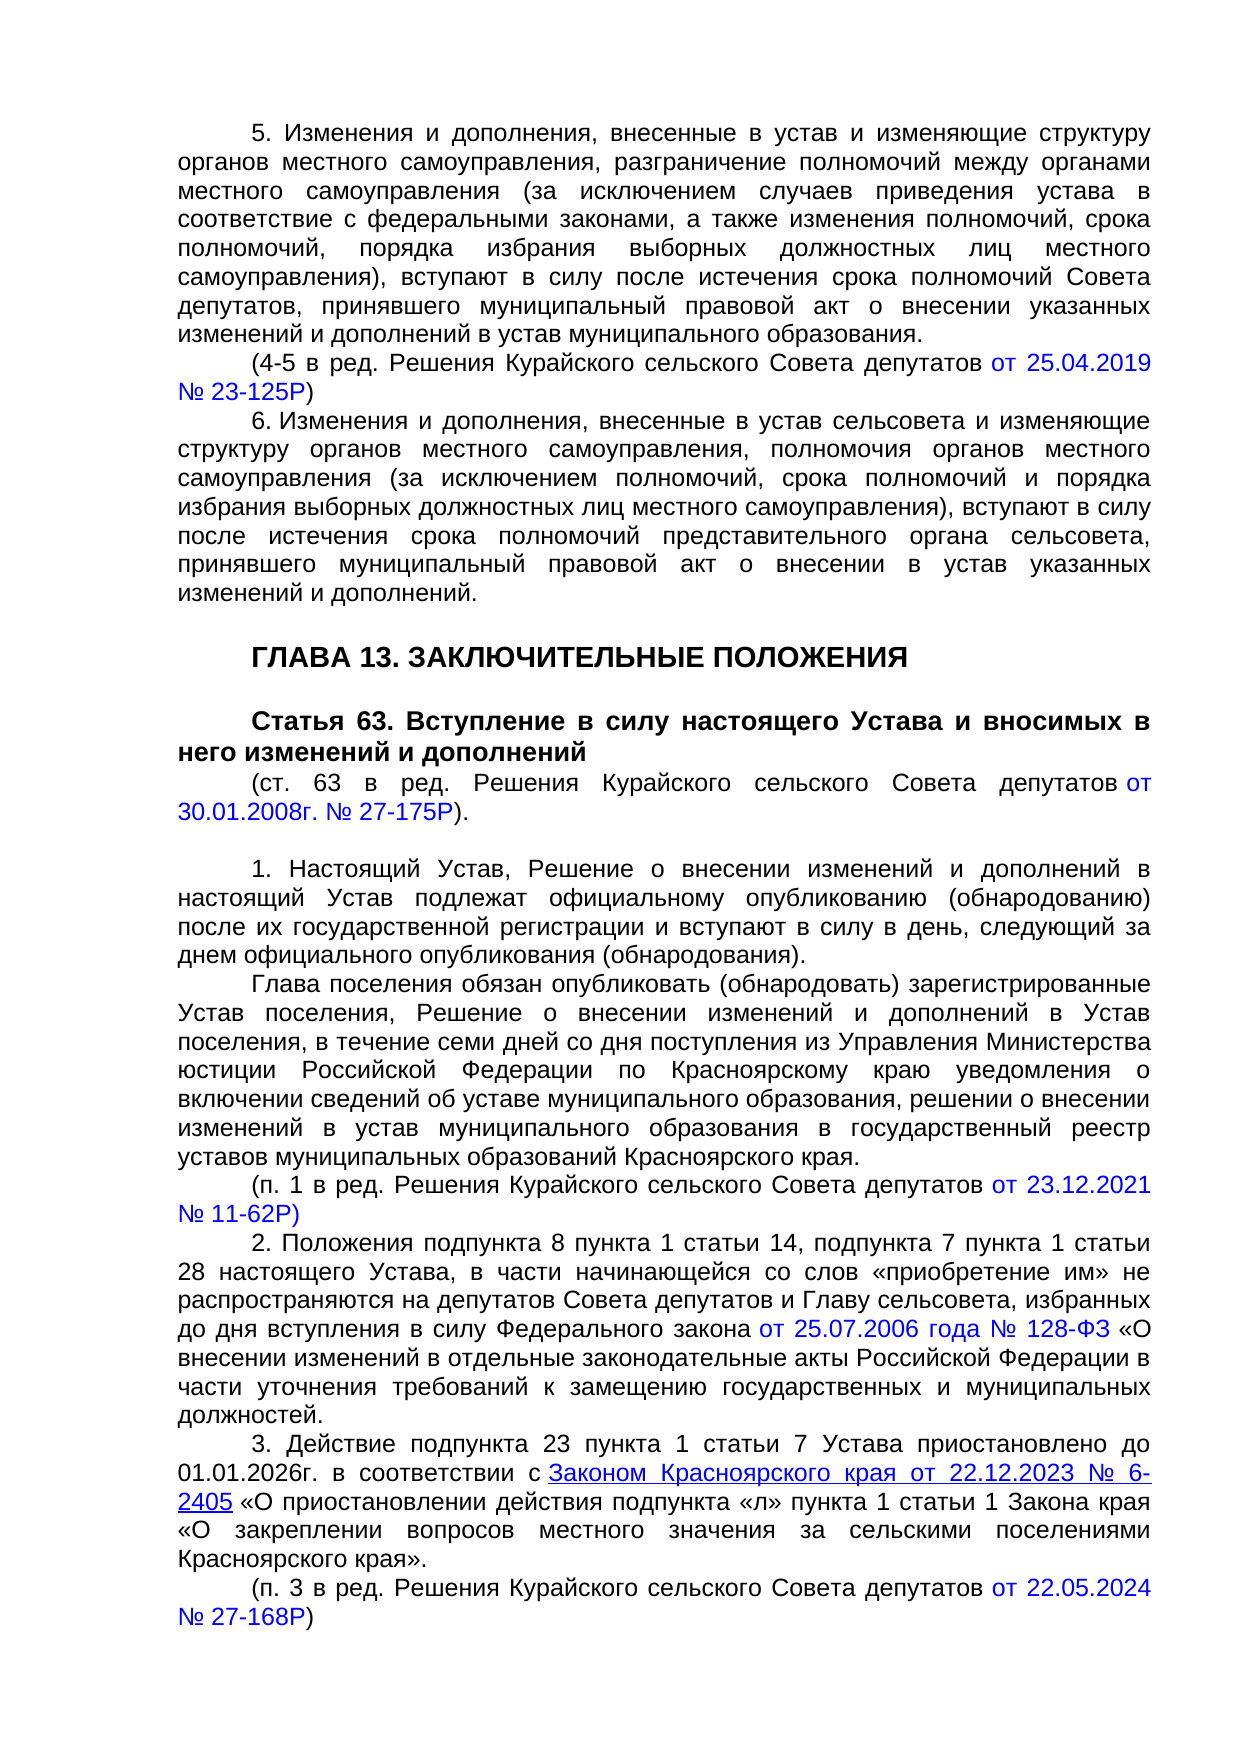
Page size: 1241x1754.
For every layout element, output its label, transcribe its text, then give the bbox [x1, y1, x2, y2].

text 1. Настоящий Устав, Решение о внесении изменений и дополнений в настоящий Устав подлежат официальному опубликованию (обнародованию) после их государственной регистрации и вступают в силу в день, следующий за днем официального опубликования (обнародования). [177, 854, 1152, 969]
text 5. Изменения и дополнения, внесенные в устав и изменяющие структуру органов местного самоуправления, разграничение полномочий между органами местного самоуправления (за исключением случаев приведения устава в соответствие с федеральными законами, а также изменения полномочий, срока полномочий, порядка избрания выборных должностных лиц местного самоуправления), вступают в силу после истечения срока полномочий Совета депутатов, принявшего муниципальный правовой акт о внесении указанных изменений и дополнений в устав муниципального образования. [177, 118, 1152, 348]
text 2. Положения подпункта 8 пункта 1 статьи 14, подпункта 7 пункта 1 статьи 28 настоящего Устава, в части начинающейся со слов «приобретение им» не распространяются на депутатов Совета депутатов и Главу сельсовета, избранных до дня вступления в силу Федерального закона от 25.07.2006 года № 128-ФЗ «О внесении изменений в отдельные законодательные акты Российской Федерации в части уточнения требований к замещению государственных и муниципальных должностей. [177, 1228, 1152, 1429]
text 6. Изменения и дополнения, внесенные в устав сельсовета и изменяющие структуру органов местного самоуправления, полномочия органов местного самоуправления (за исключением полномочий, срока полномочий и порядка избрания выборных должностных лиц местного самоуправления), вступают в силу после истечения срока полномочий представительного органа сельсовета, принявшего муниципальный правовой акт о внесении в устав указанных изменений и дополнений. [177, 406, 1152, 607]
text Статья 63. Вступление в силу настоящего Устава и вносимых в него изменений и дополнений [177, 705, 1152, 768]
text 3. Действие подпункта 23 пункта 1 статьи 7 Устава приостановлено до 01.01.2026г. в соответствии с Законом Красноярского края от 22.12.2023 № 6-2405 «О приостановлении действия подпункта «л» пункта 1 статьи 1 Закона края «О закреплении вопросов местного значения за сельскими поселениями Красноярского края». [177, 1429, 1152, 1573]
text Глава поселения обязан опубликовать (обнародовать) зарегистрированные Устав поселения, Решение о внесении изменений и дополнений в Устав поселения, в течение семи дней со дня поступления из Управления Министерства юстиции Российской Федерации по Красноярскому краю уведомления о включении сведений об уставе муниципального образования, решении о внесении изменений в устав муниципального образования в государственный реестр уставов муниципальных образований Красноярского края. [177, 969, 1152, 1170]
text (п. 1 в ред. Решения Курайского сельского Совета депутатов от 23.12.2021 № 11-62Р) [177, 1170, 1152, 1228]
text ГЛАВА 13. ЗАКЛЮЧИТЕЛЬНЫЕ ПОЛОЖЕНИЯ [177, 640, 1152, 674]
text (п. 3 в ред. Решения Курайского сельского Совета депутатов от 22.05.2024 № 27-168Р) [177, 1573, 1152, 1630]
text (ст. 63 в ред. Решения Курайского сельского Совета депутатов от 30.01.2008г. № 27-175Р). [177, 768, 1152, 825]
text (4-5 в ред. Решения Курайского сельского Совета депутатов от 25.04.2019 № 23-125Р) [177, 348, 1152, 406]
